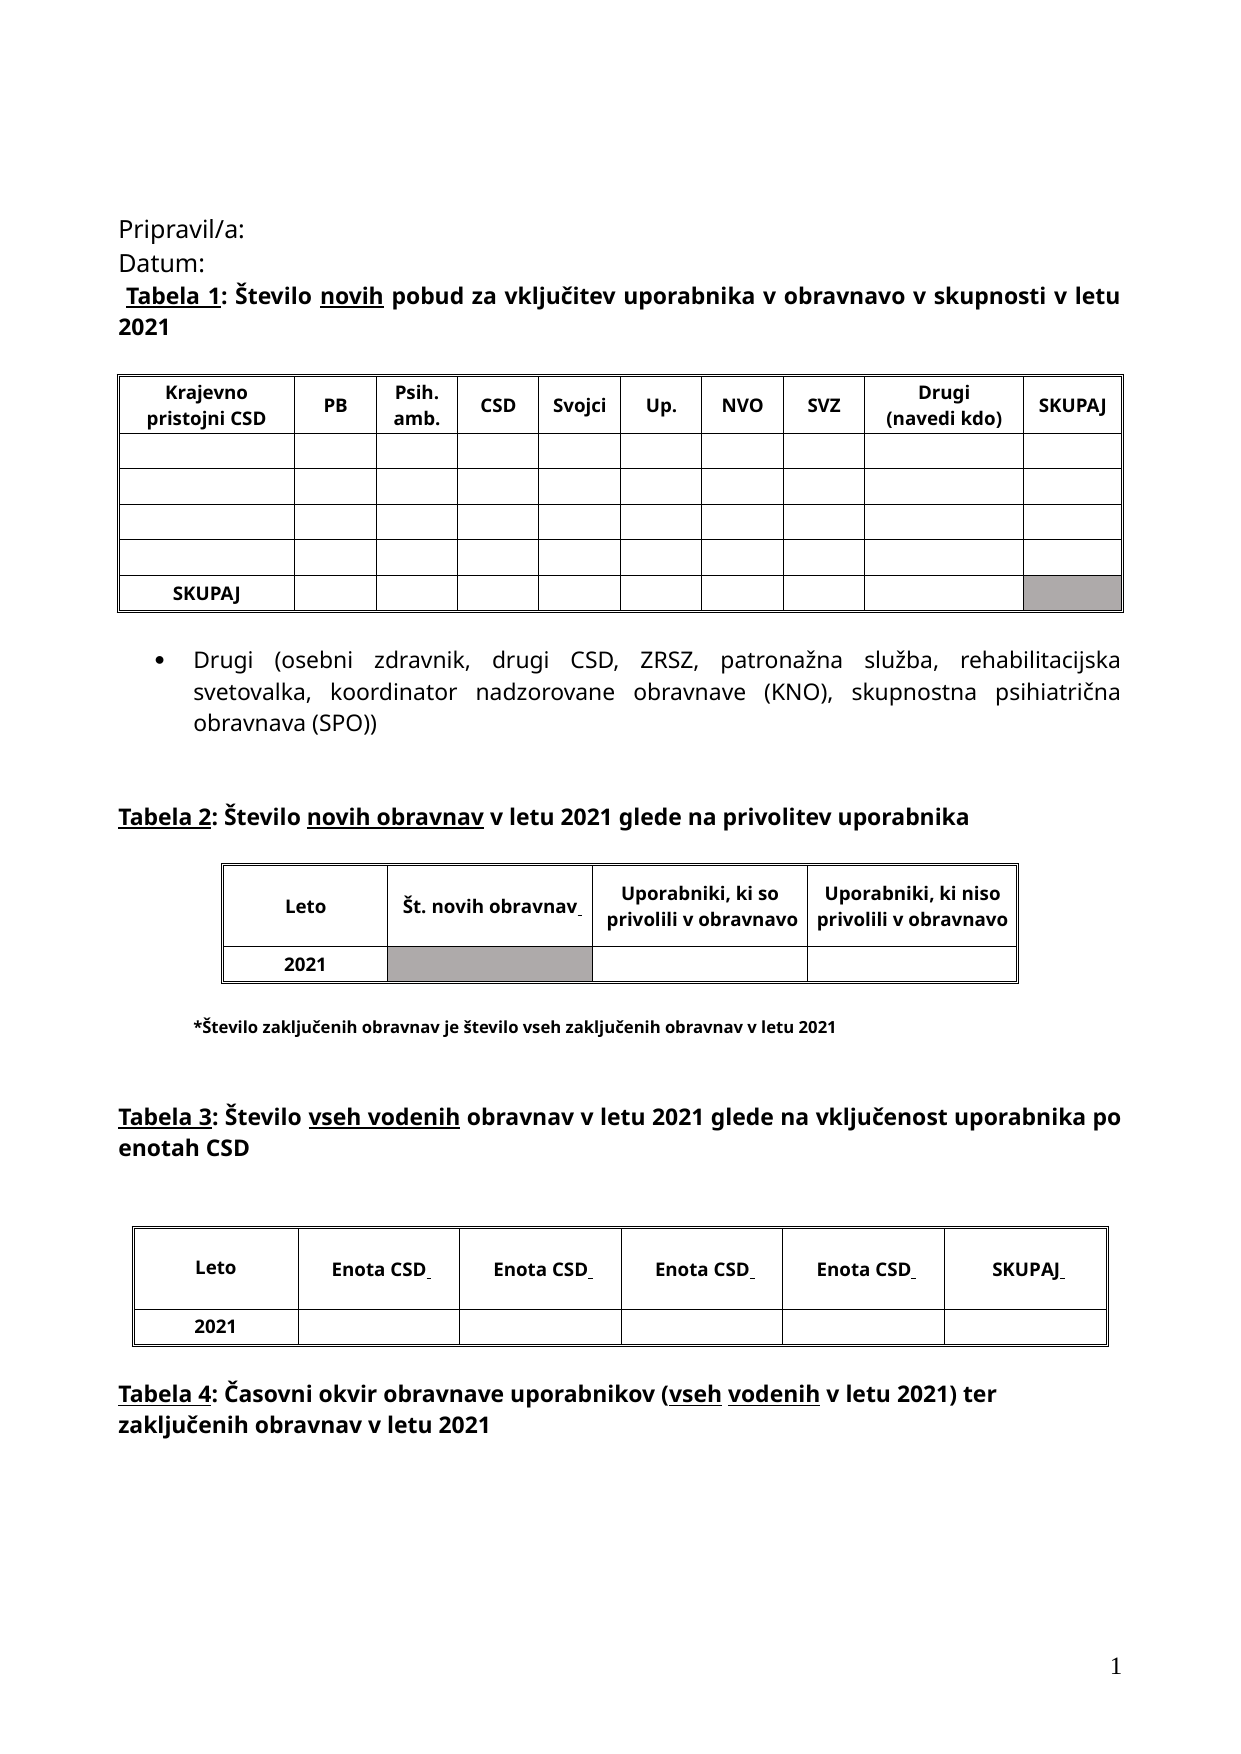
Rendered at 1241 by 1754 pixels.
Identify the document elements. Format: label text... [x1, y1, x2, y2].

table_cell [702, 540, 783, 574]
table_cell [295, 469, 376, 504]
table_cell [621, 469, 701, 504]
table_cell [621, 540, 701, 574]
table_cell [865, 469, 1023, 504]
table_cell [377, 576, 457, 610]
table_cell [377, 505, 457, 539]
table_cell [458, 540, 538, 574]
text Datum: [118, 246, 1122, 280]
table_cell [784, 434, 864, 468]
table_cell [458, 576, 538, 610]
table_header Leto [135, 1229, 298, 1308]
table_header PB [295, 377, 376, 433]
table_cell [295, 434, 376, 468]
table_cell [1024, 540, 1121, 574]
text Tabela 4: Časovni okvir obravnave uporabnikov (vseh vodenih v letu 2021) ter zaključenih obravnav v letu 2021 [118, 1378, 1122, 1441]
table_cell [377, 469, 457, 504]
table_header Enota CSD [460, 1229, 621, 1308]
table_cell [702, 434, 783, 468]
table_header SKUPAJ [1024, 377, 1121, 433]
table_cell [808, 947, 1016, 981]
table_cell [865, 540, 1023, 574]
table_header Enota CSD [622, 1229, 782, 1308]
table_cell [783, 1310, 944, 1344]
table_header Krajevno pristojni CSD [120, 377, 294, 433]
table_cell [295, 576, 376, 610]
text Tabela 1: Število novih pobud za vključitev uporabnika v obravnavo v skupnosti v letu 2021 [118, 280, 1122, 342]
table_header Uporabniki, ki so privolili v obravnavo [593, 866, 807, 946]
table_header CSD [458, 377, 538, 433]
table_cell SKUPAJ [120, 576, 294, 610]
table_cell [377, 540, 457, 574]
table_cell [120, 540, 294, 574]
table_cell [458, 434, 538, 468]
table_header Uporabniki, ki niso privolili v obravnavo [808, 866, 1016, 946]
list Drugi (osebni zdravnik, drugi CSD, ZRSZ, patronažna služba, rehabilitacijska svetovalka, koordinator nadzorovane obravnave (KNO), skupnostna psihiatrična obravnava (SPO)) [156, 644, 1122, 738]
table_cell [784, 576, 864, 610]
text Tabela 3: Število vseh vodenih obravnav v letu 2021 glede na vključenost uporabnika po enotah CSD [118, 1101, 1122, 1163]
table_header Enota CSD [783, 1229, 944, 1308]
text Pripravil/a: [118, 212, 1122, 246]
table_header SVZ [784, 377, 864, 433]
table_header Leto [224, 866, 387, 946]
table_cell [865, 505, 1023, 539]
table_cell [120, 469, 294, 504]
table_header NVO [702, 377, 783, 433]
table_cell [621, 434, 701, 468]
table_cell [388, 947, 592, 981]
table_cell [702, 469, 783, 504]
table_cell [539, 434, 620, 468]
table_cell 2021 [224, 947, 387, 981]
table_cell [458, 469, 538, 504]
table_cell [621, 576, 701, 610]
table_cell [295, 540, 376, 574]
table_header Enota CSD [299, 1229, 459, 1308]
table_cell [120, 434, 294, 468]
table_cell [702, 505, 783, 539]
table_cell [593, 947, 807, 981]
table_header Up. [621, 377, 701, 433]
table_cell [865, 576, 1023, 610]
table_cell [865, 434, 1023, 468]
table_cell [299, 1310, 459, 1344]
table_header Drugi (navedi kdo) [865, 377, 1023, 433]
table_cell [1024, 505, 1121, 539]
table_cell [621, 505, 701, 539]
table_cell 2021 [135, 1310, 298, 1344]
table_header Psih. amb. [377, 377, 457, 433]
table_cell [539, 576, 620, 610]
table_cell [1024, 469, 1121, 504]
table_cell [784, 505, 864, 539]
table_cell [945, 1310, 1106, 1344]
text *Število zaključenih obravnav je število vseh zaključenih obravnav v letu 2021 [193, 1016, 1122, 1038]
table_header Št. novih obravnav [388, 866, 592, 946]
table_cell [539, 505, 620, 539]
table_cell [458, 505, 538, 539]
table_cell [120, 505, 294, 539]
table_cell [460, 1310, 621, 1344]
table_cell [622, 1310, 782, 1344]
table_cell [377, 434, 457, 468]
text Tabela 2: Število novih obravnav v letu 2021 glede na privolitev uporabnika [118, 801, 1122, 832]
table_cell [1024, 576, 1121, 610]
table_cell [784, 469, 864, 504]
table_cell [539, 469, 620, 504]
table_header SKUPAJ [945, 1229, 1106, 1308]
table_cell [702, 576, 783, 610]
table_cell [539, 540, 620, 574]
table_cell [784, 540, 864, 574]
table_header Svojci [539, 377, 620, 433]
table_cell [295, 505, 376, 539]
table_cell [1024, 434, 1121, 468]
